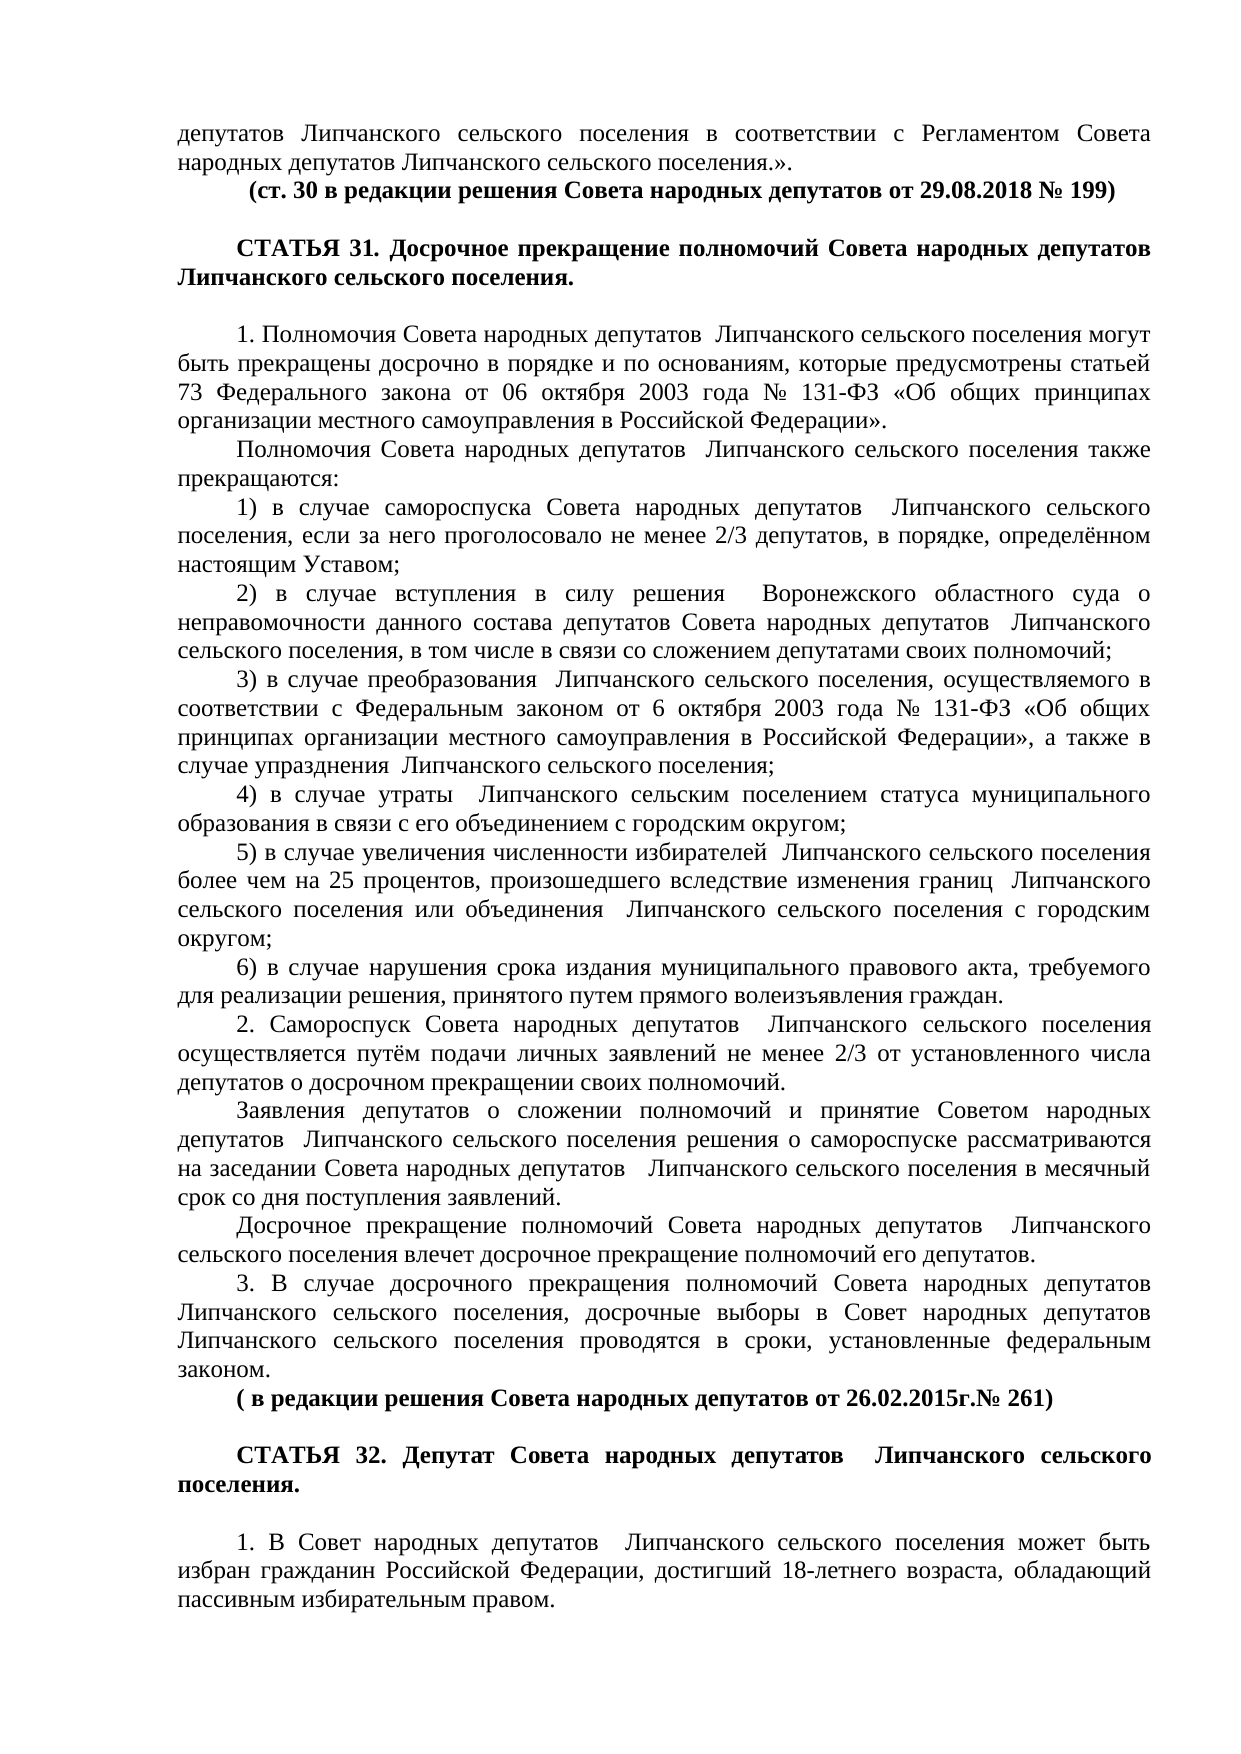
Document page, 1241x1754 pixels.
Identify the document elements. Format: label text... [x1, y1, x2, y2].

text 3) в случае преобразования Липчанского сельского поселения, осуществляемого в соответствии с Федеральным законом от 6 октября 2003 года № 131-ФЗ «Об общих принципах организации местного самоуправления в Российской Федерации», а также в случае упразднения Липчанского сельского поселения; [177, 664, 1152, 779]
text Полномочия Совета народных депутатов Липчанского сельского поселения также прекращаются: [177, 434, 1152, 492]
text 1. В Совет народных депутатов Липчанского сельского поселения может быть избран гражданин Российской Федерации, достигший 18-летнего возраста, обладающий пассивным избирательным правом. [177, 1527, 1152, 1613]
text 2. Самороспуск Совета народных депутатов Липчанского сельского поселения осуществляется путём подачи личных заявлений не менее 2/3 от установленного числа депутатов о досрочном прекращении своих полномочий. [177, 1009, 1152, 1096]
text ( в редакции решения Совета народных депутатов от 26.02.2015г.№ 261) [177, 1383, 1152, 1412]
text Досрочное прекращение полномочий Совета народных депутатов Липчанского сельского поселения влечет досрочное прекращение полномочий его депутатов. [177, 1211, 1152, 1268]
text 2) в случае вступления в силу решения Воронежского областного суда о неправомочности данного состава депутатов Совета народных депутатов Липчанского сельского поселения, в том числе в связи со сложением депутатами своих полномочий; [177, 578, 1152, 664]
text 4) в случае утраты Липчанского сельским поселением статуса муниципального образования в связи с его объединением с городским округом; [177, 779, 1152, 837]
text 1) в случае самороспуска Совета народных депутатов Липчанского сельского поселения, если за него проголосовало не менее 2/3 депутатов, в порядке, определённом настоящим Уставом; [177, 492, 1152, 578]
text (ст. 30 в редакции решения Совета народных депутатов от 29.08.2018 № 199) [177, 176, 564, 204]
text 3. В случае досрочного прекращения полномочий Совета народных депутатов Липчанского сельского поселения, досрочные выборы в Совет народных депутатов Липчанского сельского поселения проводятся в сроки, установленные федеральным законом. [177, 1268, 1152, 1383]
text СТАТЬЯ 31. Досрочное прекращение полномочий Совета народных депутатов Липчанского сельского поселения. [177, 233, 1152, 291]
text 5) в случае увеличения численности избирателей Липчанского сельского поселения более чем на 25 процентов, произошедшего вследствие изменения границ Липчанского сельского поселения или объединения Липчанского сельского поселения с городским округом; [177, 837, 1152, 952]
text 6) в случае нарушения срока издания муниципального правового акта, требуемого для реализации решения, принятого путем прямого волеизъявления граждан. [177, 952, 1152, 1009]
text СТАТЬЯ 32. Депутат Совета народных депутатов Липчанского сельского поселения. [177, 1441, 1152, 1498]
text 1. Полномочия Совета народных депутатов Липчанского сельского поселения могут быть прекращены досрочно в порядке и по основаниям, которые предусмотрены статьей 73 Федерального закона от 06 октября 2003 года № 131-ФЗ «Об общих принципах организации местного самоуправления в Российской Федерации». [177, 319, 1152, 434]
text (ст. 30 в редакции решения Совета народных депутатов от 29.08.2018 № 199) [888, 176, 1152, 204]
text Заявления депутатов о сложении полномочий и принятие Советом народных депутатов Липчанского сельского поселения решения о самороспуске рассматриваются на заседании Совета народных депутатов Липчанского сельского поселения в месячный срок со дня поступления заявлений. [177, 1096, 1152, 1211]
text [177, 118, 1152, 176]
